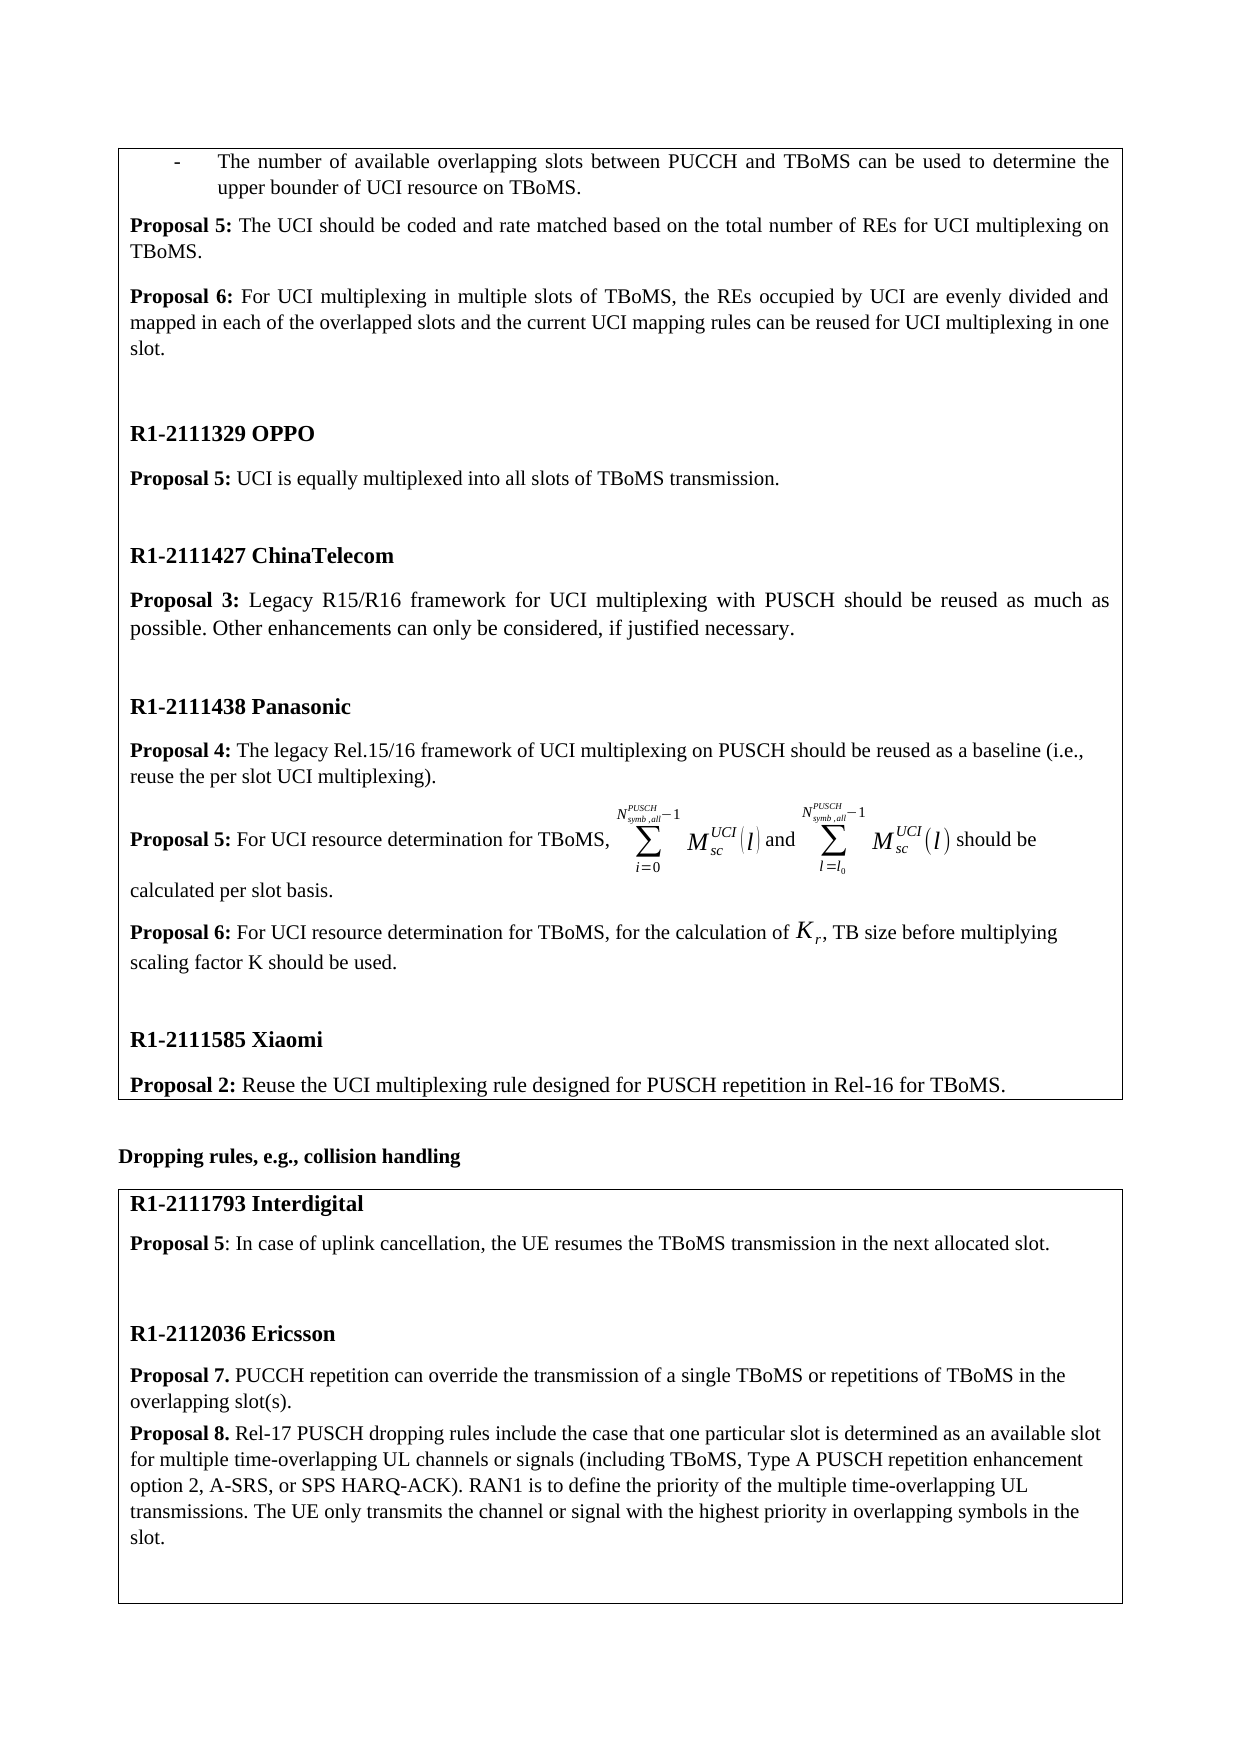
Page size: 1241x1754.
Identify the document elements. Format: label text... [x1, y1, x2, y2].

text Dropping rules, e.g., collision handling [118, 1144, 1122, 1168]
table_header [119, 1190, 1122, 1603]
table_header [119, 149, 1122, 1099]
